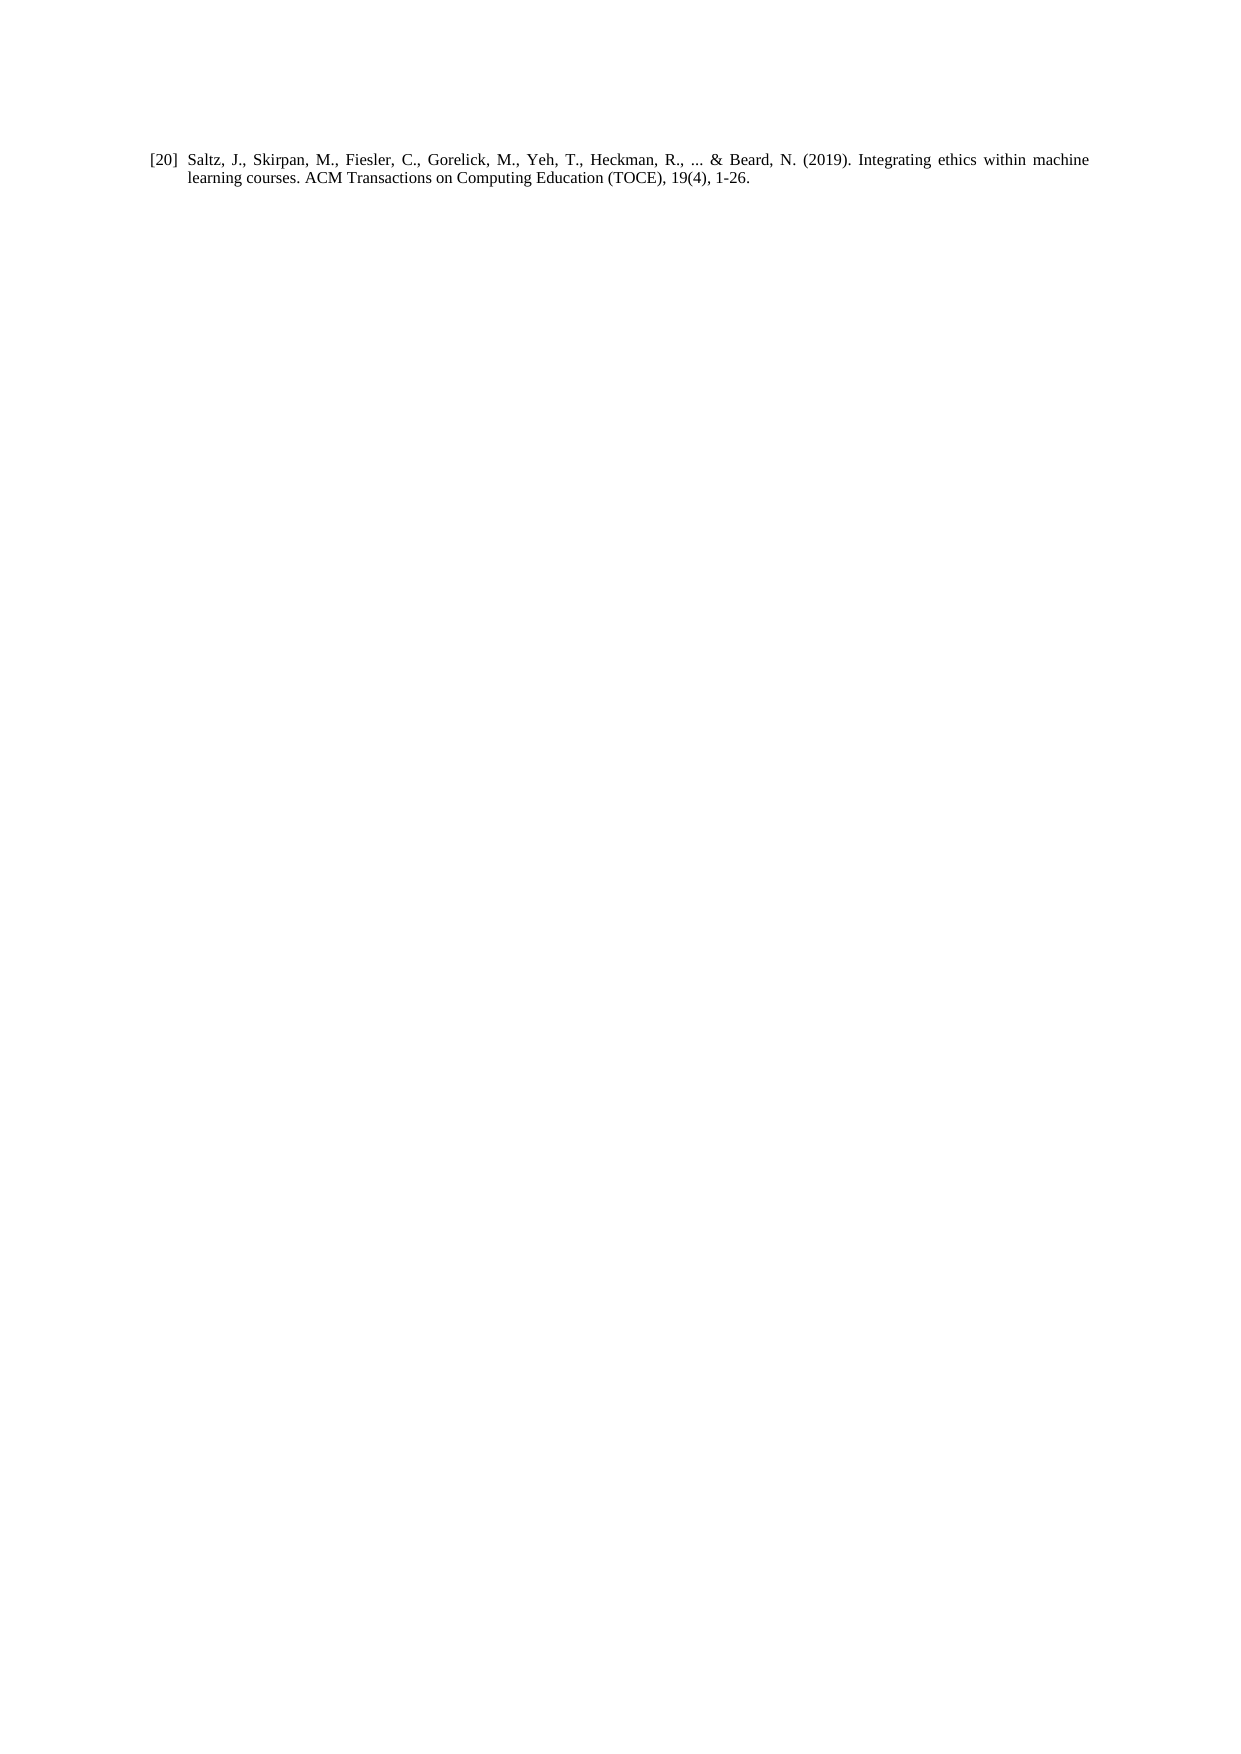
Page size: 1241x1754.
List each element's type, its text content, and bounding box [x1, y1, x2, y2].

list Saltz, J., Skirpan, M., Fiesler, C., Gorelick, M., Yeh, T., Heckman, R., ... & Beard, N. (2019). Integrating ethics within machine learning courses. ACM Transactions on Computing Education (TOCE), 19(4), 1-26. [150, 150, 1090, 187]
